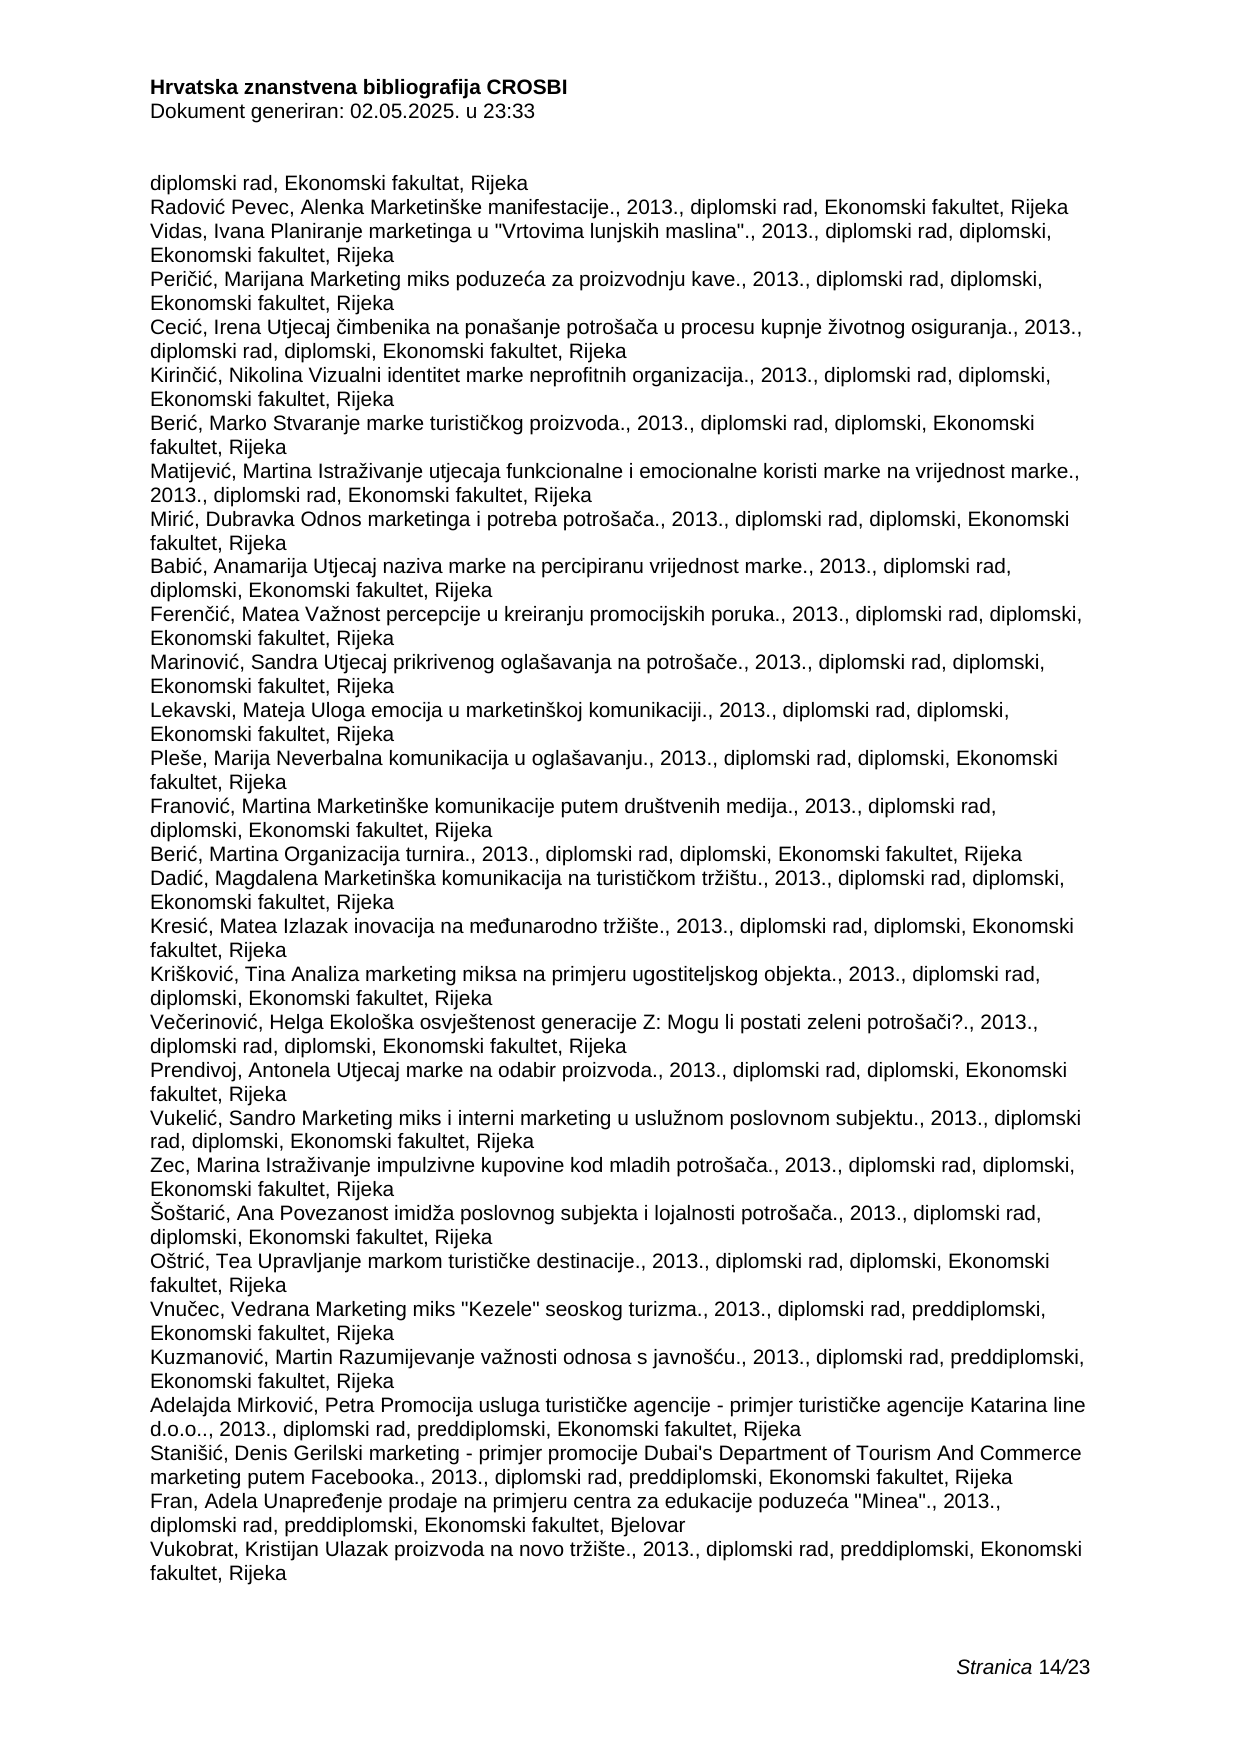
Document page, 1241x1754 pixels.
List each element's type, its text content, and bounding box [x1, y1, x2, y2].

text Marinović, Sandra [150, 650, 1090, 698]
text Franović, Martina [150, 794, 1090, 842]
text Krišković, Tina [150, 962, 1090, 1009]
text Kresić, Matea [150, 914, 1090, 962]
text Vidas, Ivana [150, 219, 1090, 267]
text Zec, Marina [150, 1153, 1090, 1201]
text Pleše, Marija [150, 746, 1090, 794]
text Cecić, Irena [150, 315, 1090, 363]
text Vnučec, Vedrana [150, 1297, 1090, 1345]
text Kuzmanović, Martin [150, 1345, 1090, 1393]
text Jurcan, Vanja [150, 171, 1090, 195]
text Berić, Martina [150, 842, 1090, 866]
text Oštrić, Tea [150, 1249, 1090, 1297]
text Ferenčić, Matea [150, 602, 1090, 650]
text Berić, Marko [150, 411, 1090, 458]
text Matijević, Martina [150, 458, 1090, 506]
text Večerinović, Helga [150, 1009, 1090, 1057]
text Lekavski, Mateja [150, 698, 1090, 746]
text Babić, Anamarija [150, 554, 1090, 602]
text Peričić, Marijana [150, 267, 1090, 315]
text Vukelić, Sandro [150, 1105, 1090, 1153]
text Fran, Adela [150, 1489, 1090, 1537]
text Dadić, Magdalena [150, 866, 1090, 914]
text Stanišić, Denis [150, 1441, 1090, 1489]
text Šoštarić, Ana [150, 1201, 1090, 1249]
text Vukobrat, Kristijan [150, 1537, 1090, 1584]
text Mirić, Dubravka [150, 506, 1090, 554]
text Prendivoj, Antonela [150, 1057, 1090, 1105]
text Adelajda Mirković, Petra [150, 1393, 1090, 1441]
text Kirinčić, Nikolina [150, 363, 1090, 411]
text Radović Pevec, Alenka [150, 195, 1090, 219]
